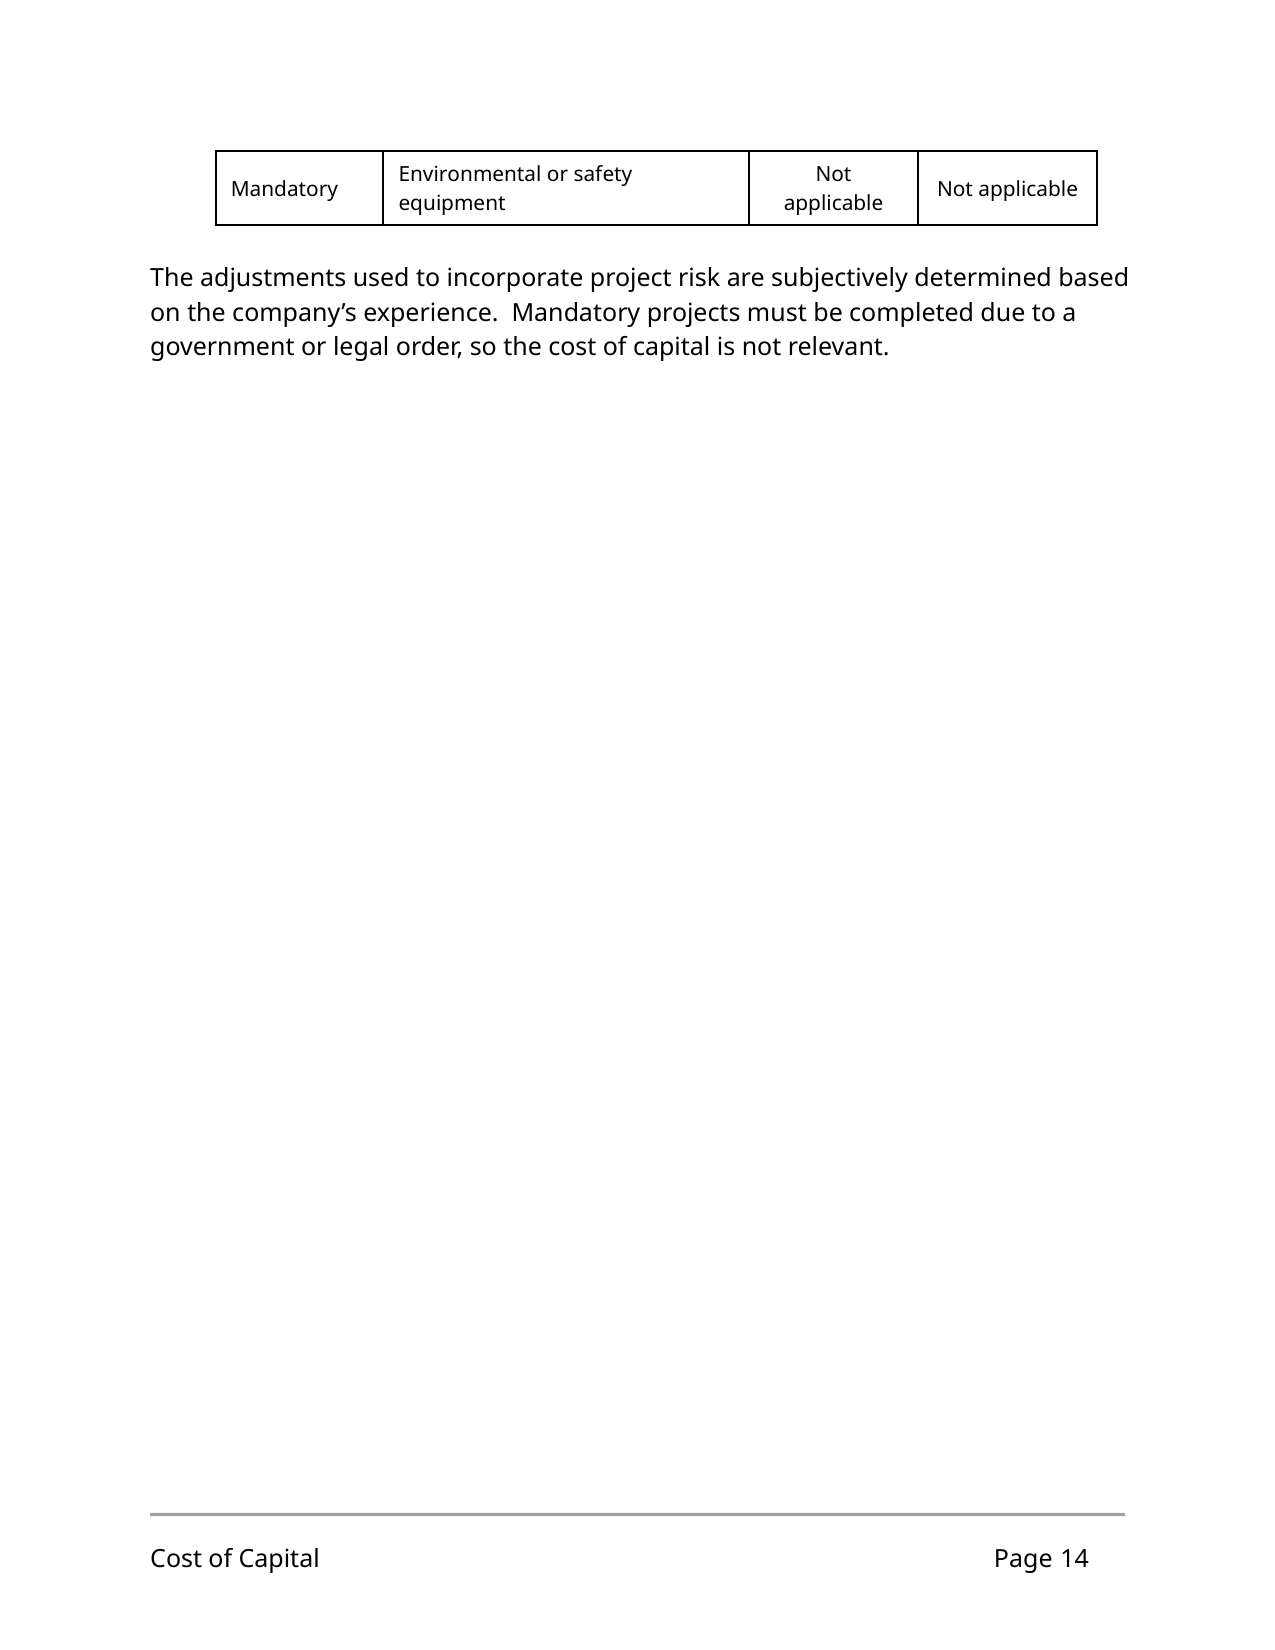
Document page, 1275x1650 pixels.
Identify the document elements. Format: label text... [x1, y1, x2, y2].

table_cell Environmental or safety equipment [384, 152, 748, 224]
table_cell Not applicable [750, 152, 917, 224]
text The adjustments used to incorporate project risk are subjectively determined based on the company’s experience. Mandatory projects must be completed due to a government or legal order, so the cost of capital is not relevant. [150, 260, 1134, 362]
table_cell Mandatory [217, 152, 382, 224]
table_cell Not applicable [919, 152, 1096, 224]
